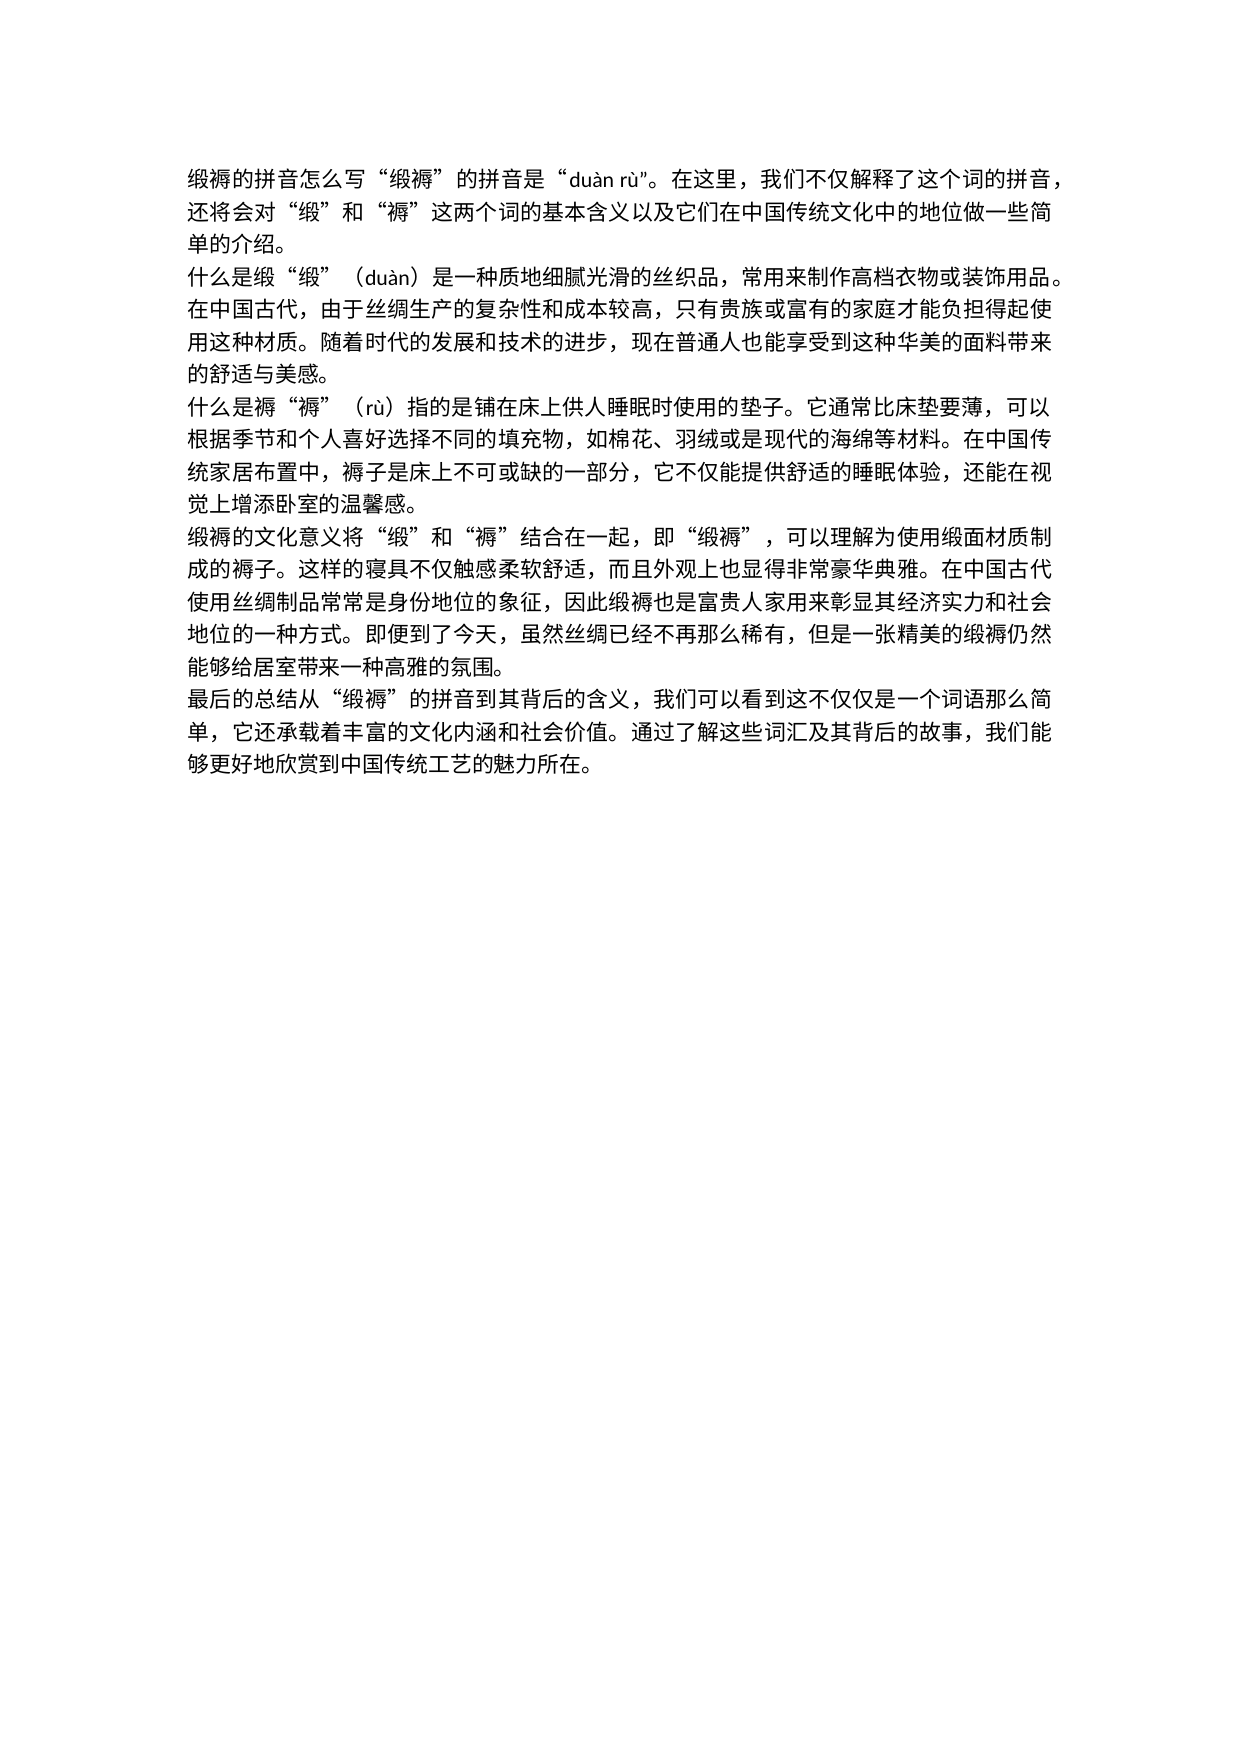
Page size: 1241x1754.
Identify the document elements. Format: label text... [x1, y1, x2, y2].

text 缎褥的文化意义将“缎”和“褥”结合在一起，即“缎褥”，可以理解为使用缎面材质制成的褥子。这样的寝具不仅触感柔软舒适，而且外观上也显得非常豪华典雅。在中国古代，使用丝绸制品常常是身份地位的象征，因此缎褥也是富贵人家用来彰显其经济实力和社会地位的一种方式。即便到了今天，虽然丝绸已经不再那么稀有，但是一张精美的缎褥仍然能够给居室带来一种高雅的氛围。 [187, 519, 1053, 682]
text 最后的总结从“缎褥”的拼音到其背后的含义，我们可以看到这不仅仅是一个词语那么简单，它还承载着丰富的文化内涵和社会价值。通过了解这些词汇及其背后的故事，我们能够更好地欣赏到中国传统工艺的魅力所在。 [187, 682, 1053, 779]
text 缎褥的拼音怎么写“缎褥”的拼音是“duàn rù”。在这里，我们不仅解释了这个词的拼音，还将会对“缎”和“褥”这两个词的基本含义以及它们在中国传统文化中的地位做一些简单的介绍。 [187, 162, 1053, 259]
text 什么是缎“缎”（duàn）是一种质地细腻光滑的丝织品，常用来制作高档衣物或装饰用品。在中国古代，由于丝绸生产的复杂性和成本较高，只有贵族或富有的家庭才能负担得起使用这种材质。随着时代的发展和技术的进步，现在普通人也能享受到这种华美的面料带来的舒适与美感。 [187, 259, 1053, 389]
text 什么是褥“褥”（rù）指的是铺在床上供人睡眠时使用的垫子。它通常比床垫要薄，可以根据季节和个人喜好选择不同的填充物，如棉花、羽绒或是现代的海绵等材料。在中国传统家居布置中，褥子是床上不可或缺的一部分，它不仅能提供舒适的睡眠体验，还能在视觉上增添卧室的温馨感。 [187, 389, 1053, 519]
